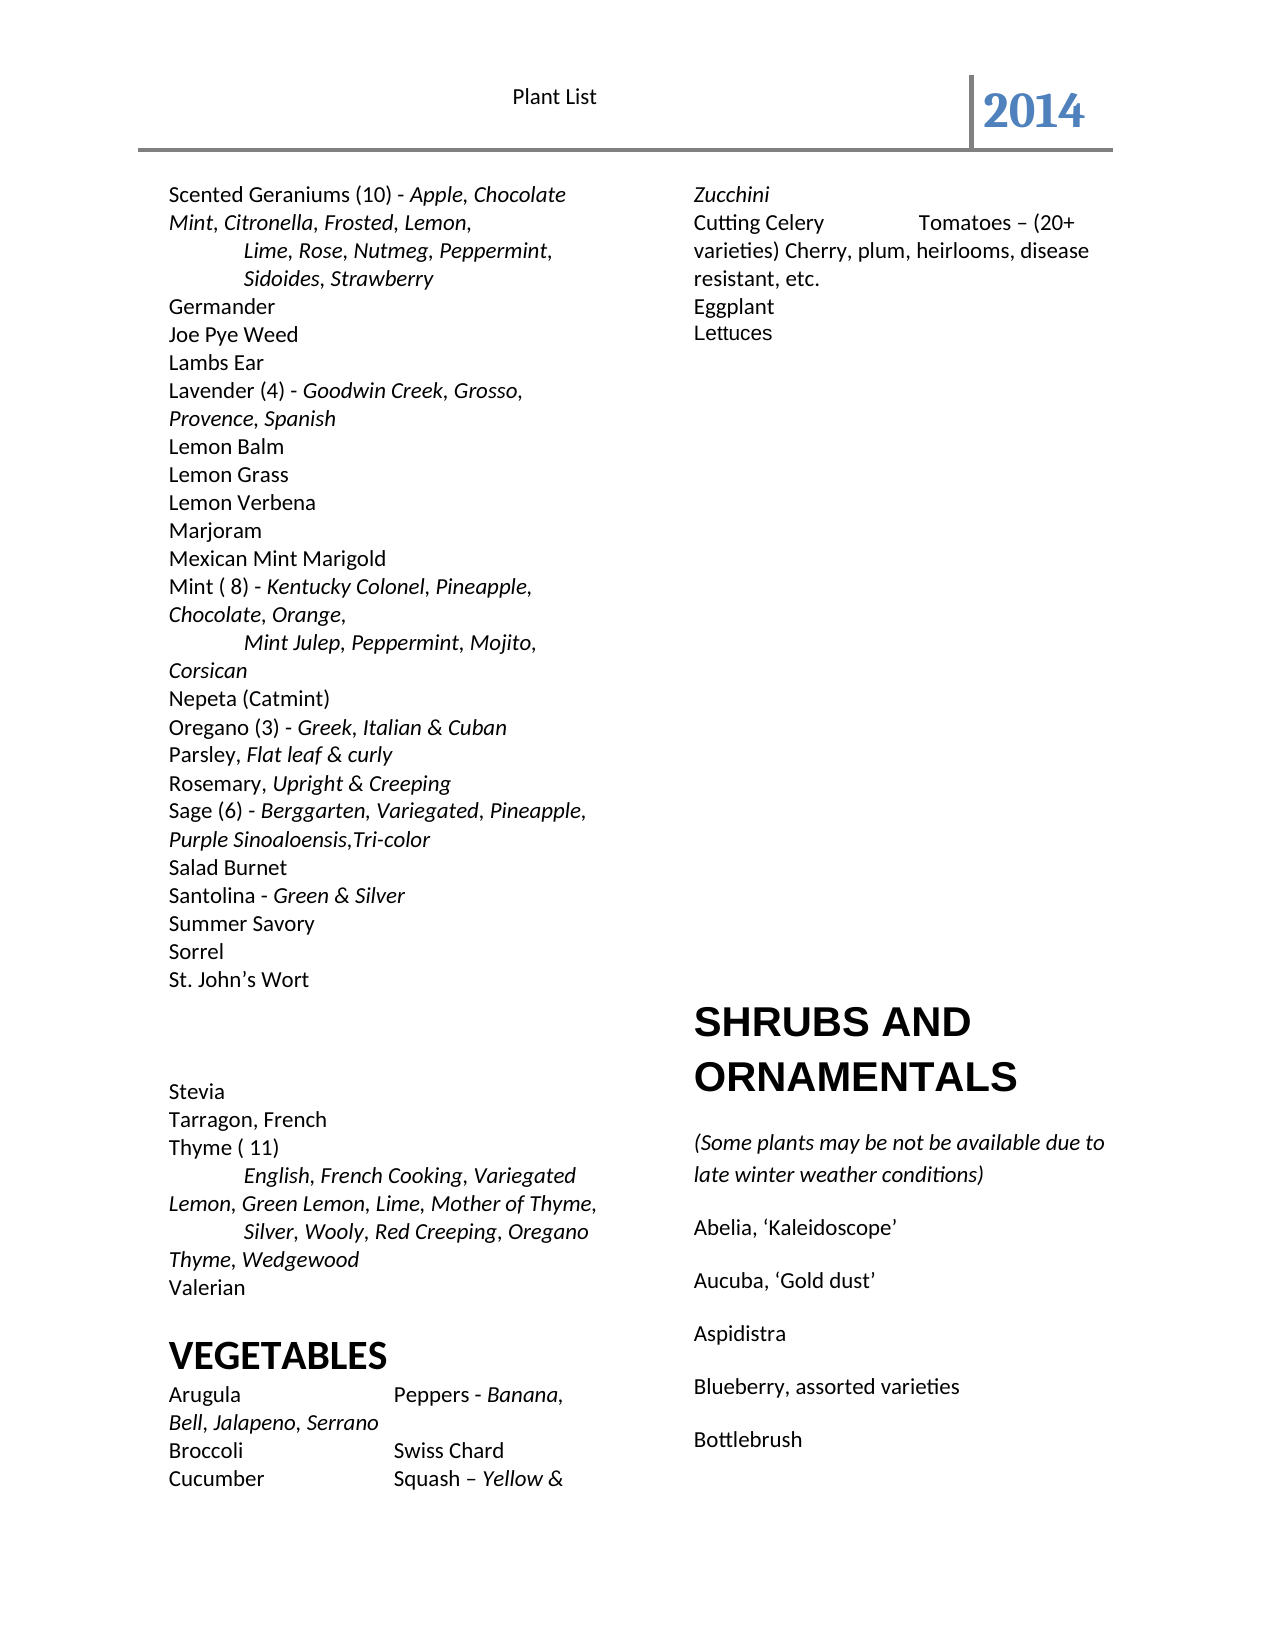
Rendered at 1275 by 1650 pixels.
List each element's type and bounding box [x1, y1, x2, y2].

table_cell [150, 180, 627, 1492]
table_cell [675, 180, 1152, 1478]
